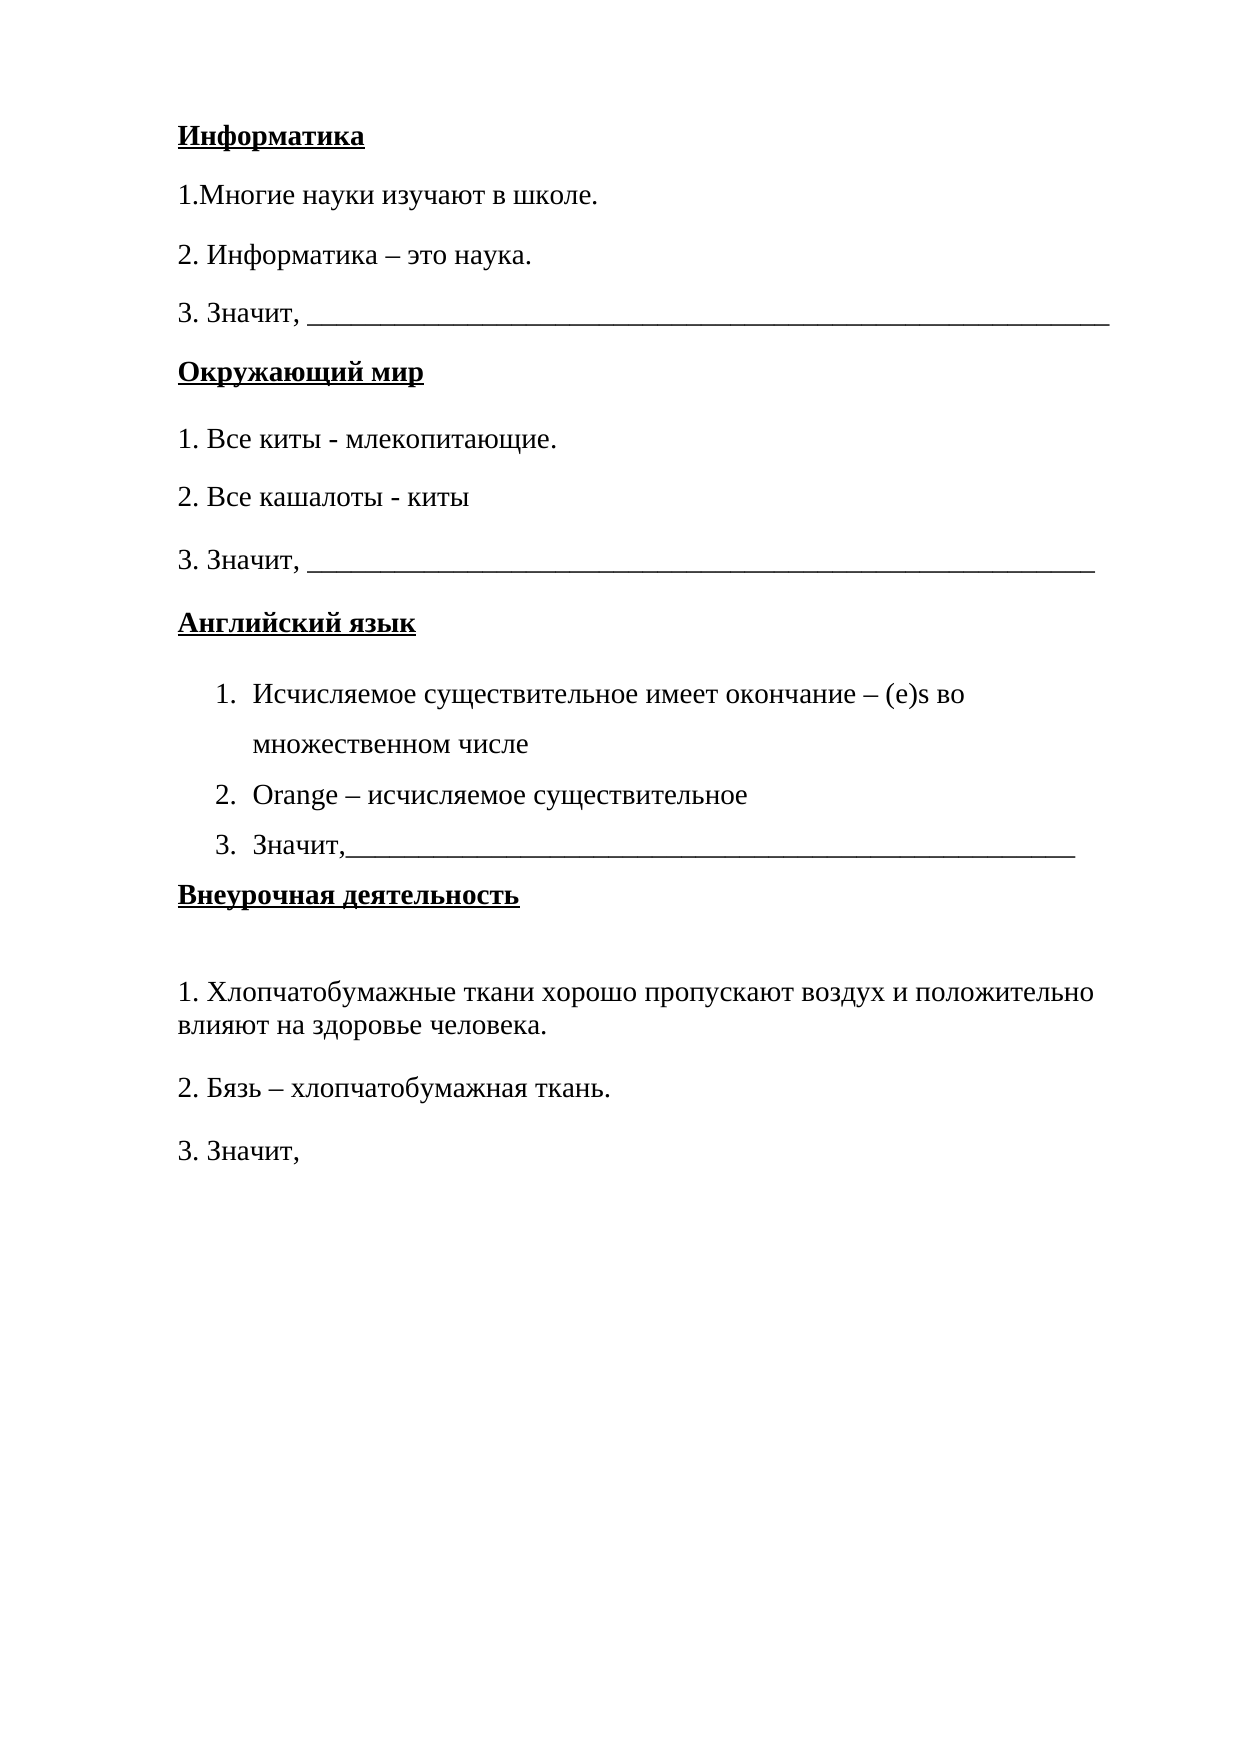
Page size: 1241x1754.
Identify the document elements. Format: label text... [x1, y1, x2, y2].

list Исчисляемое существительное имеет окончание – (e)s во множественном числе [215, 676, 1152, 760]
list Значит,__________________________________________________ [215, 827, 1152, 861]
text 2. Все кашалоты - киты [177, 479, 1152, 513]
list Окружающий мир [177, 354, 1152, 387]
list Orange – исчисляемое существительное [215, 777, 1152, 810]
text Английский язык [177, 605, 1152, 638]
text 1. Хлопчатобумажные ткани хорошо пропускают воздух и положительно влияют на здоровье человека. [177, 974, 1152, 1041]
text 3. Значит, ______________________________________________________ [177, 542, 1152, 576]
text 1. Все киты - млекопитающие. [177, 421, 1152, 454]
text 1.Многие науки изучают в школе. [177, 177, 1152, 211]
text 2. Информатика – это наука. [177, 237, 1152, 270]
text Информатика [177, 118, 1152, 152]
text 3. Значит, _______________________________________________________ [177, 295, 1152, 329]
list Внеурочная деятельность [177, 877, 1152, 911]
text 2. Бязь – хлопчатобумажная ткань. [177, 1070, 1152, 1103]
text 3. Значит, [177, 1133, 1152, 1166]
